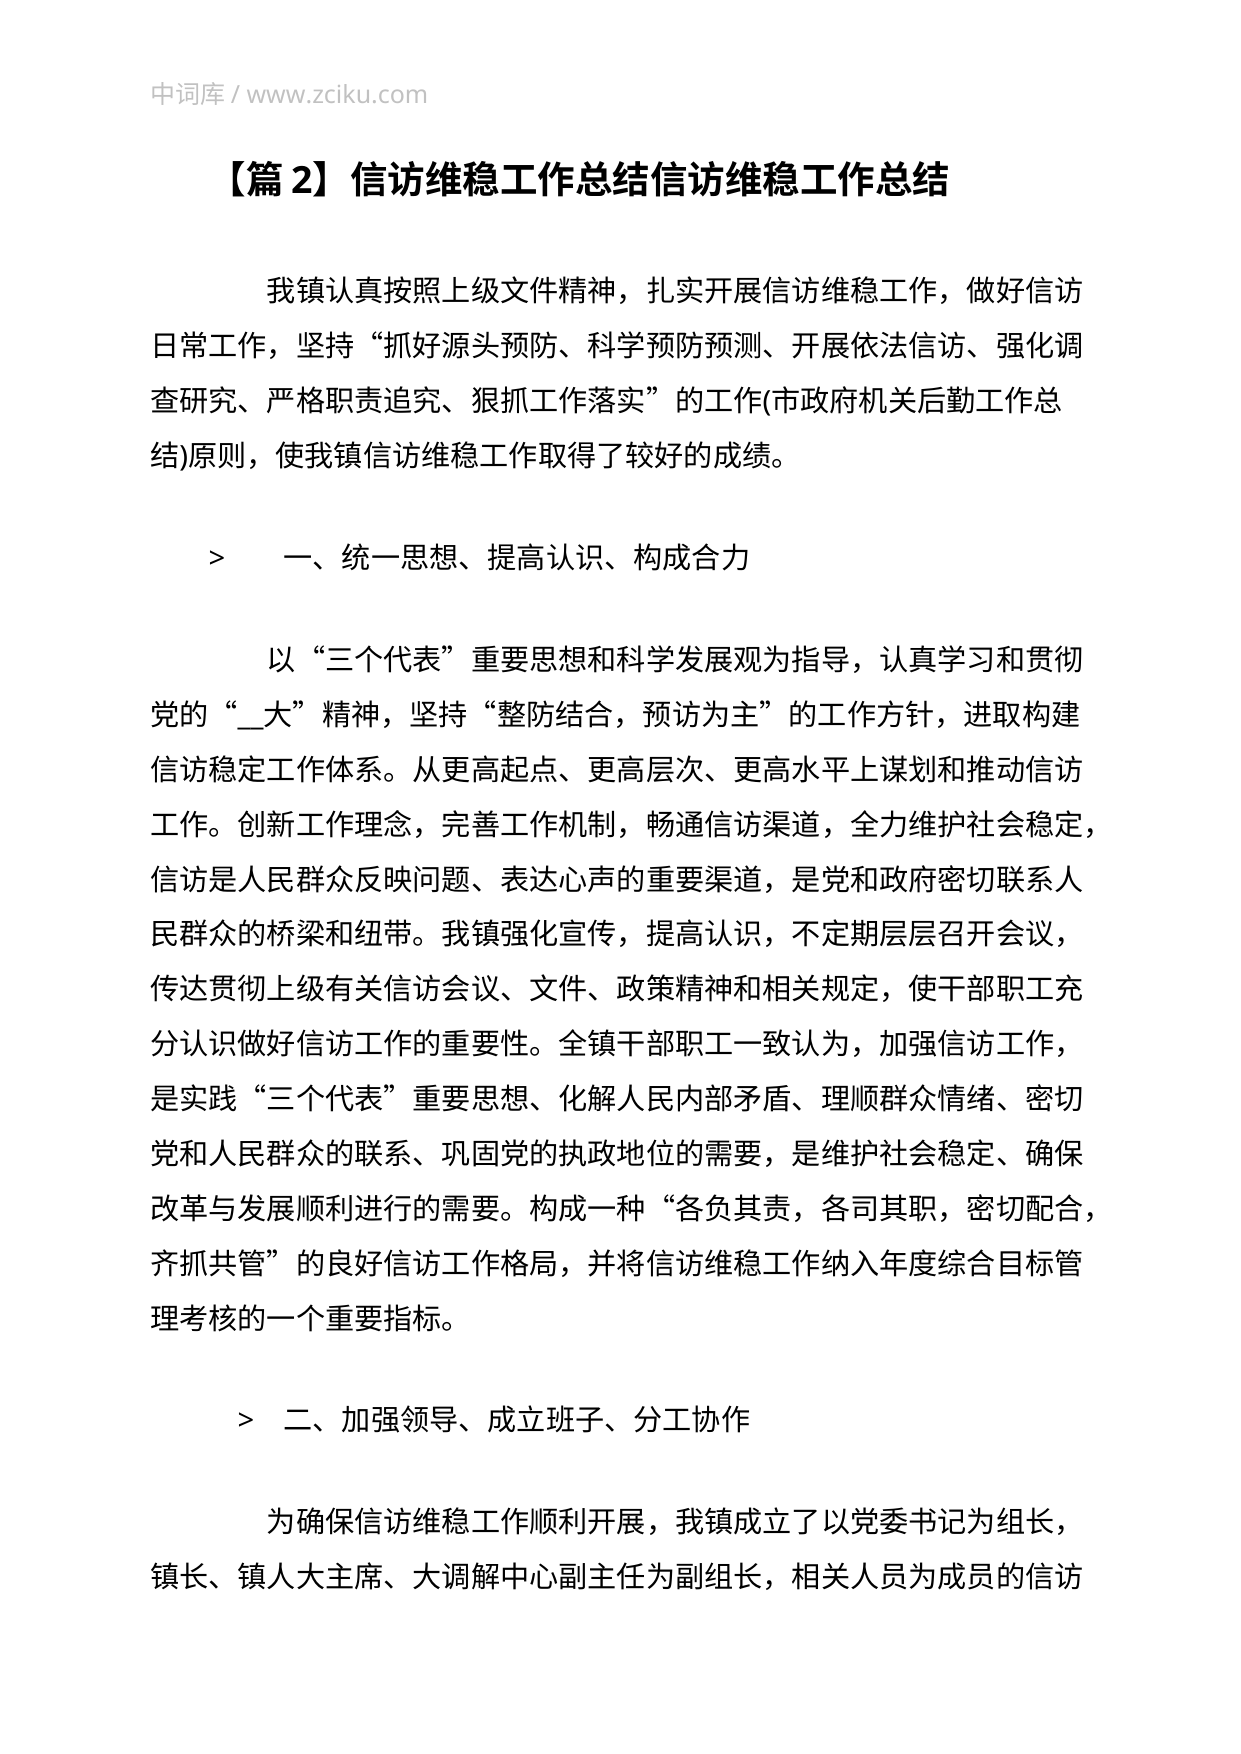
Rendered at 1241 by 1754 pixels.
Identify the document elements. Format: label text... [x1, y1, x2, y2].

text 【篇2】信访维稳工作总结信访维稳工作总结 [150, 150, 1090, 204]
text > 一、统一思想、提高认识、构成合力 [150, 534, 1090, 577]
text > 二、加强领导、成立班子、分工协作 [150, 1397, 1090, 1439]
text 以“三个代表”重要思想和科学发展观为指导，认真学习和贯彻党的“__大”精神，坚持“整防结合，预访为主”的工作方针，进取构建信访稳定工作体系。从更高起点、更高层次、更高水平上谋划和推动信访工作。创新工作理念，完善工作机制，畅通信访渠道，全力维护社会稳定，信访是人民群众反映问题、表达心声的重要渠道，是党和政府密切联系人民群众的桥梁和纽带。我镇强化宣传，提高认识，不定期层层召开会议，传达贯彻上级有关信访会议、文件、政策精神和相关规定，使干部职工充分认识做好信访工作的重要性。全镇干部职工一致认为，加强信访工作，是实践“三个代表”重要思想、化解人民内部矛盾、理顺群众情绪、密切党和人民群众的联系、巩固党的执政地位的需要，是维护社会稳定、确保改革与发展顺利进行的需要。构成一种“各负其责，各司其职，密切配合，齐抓共管”的良好信访工作格局，并将信访维稳工作纳入年度综合目标管理考核的一个重要指标。 [150, 636, 1090, 1337]
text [150, 1499, 1090, 1596]
text 我镇认真按照上级文件精神，扎实开展信访维稳工作，做好信访日常工作，坚持“抓好源头预防、科学预防预测、开展依法信访、强化调查研究、严格职责追究、狠抓工作落实”的工作(市政府机关后勤工作总结)原则，使我镇信访维稳工作取得了较好的成绩。 [150, 268, 1090, 475]
